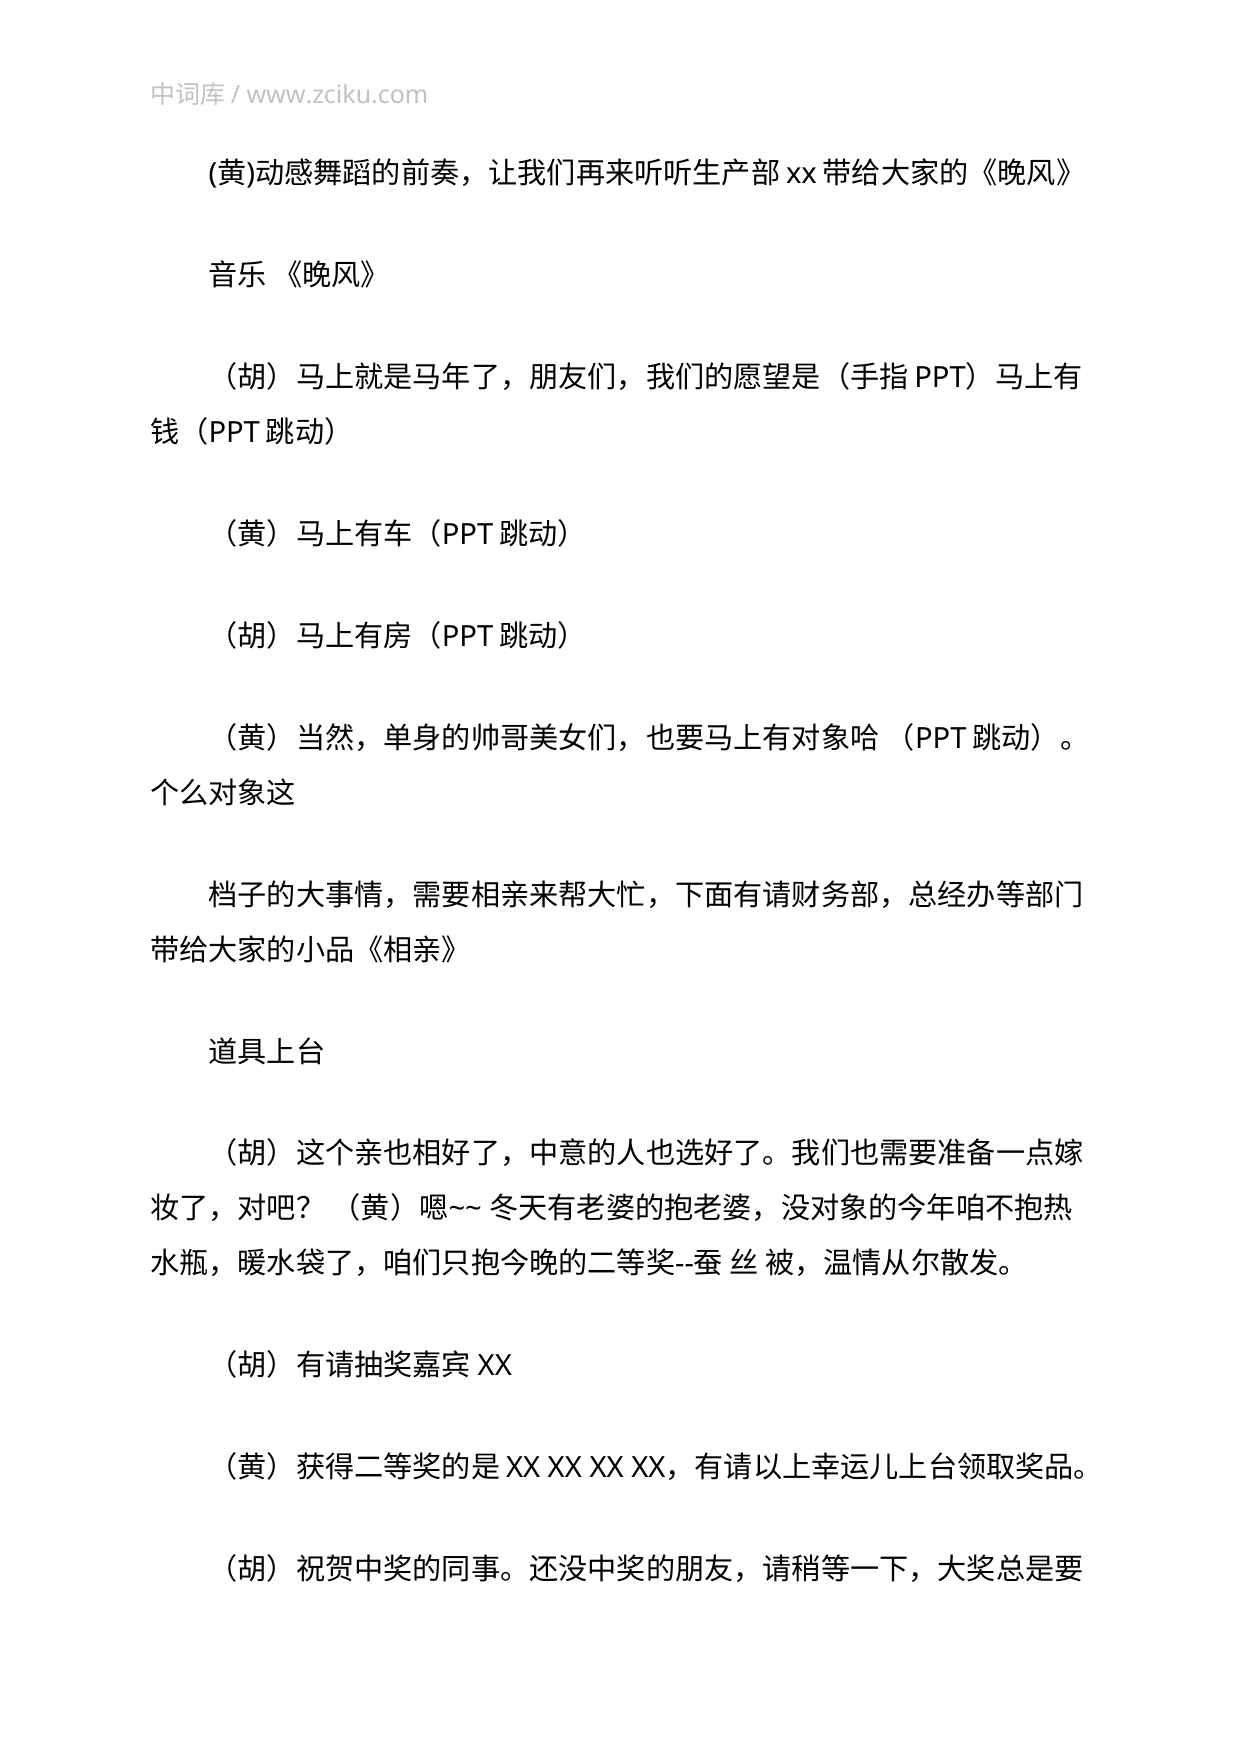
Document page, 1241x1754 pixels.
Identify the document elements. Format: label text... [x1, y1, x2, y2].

text （黄）马上有车（PPT跳动） [150, 511, 1090, 553]
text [150, 1546, 1090, 1588]
text （胡）有请抽奖嘉宾 XX [150, 1342, 1090, 1384]
text （胡）马上有房（PPT跳动） [150, 613, 1090, 655]
text (黄)动感舞蹈的前奏，让我们再来听听生产部xx带给大家的《晚风》 [150, 150, 1090, 192]
text 档子的大事情，需要相亲来帮大忙，下面有请财务部，总经办等部门带给大家的小品《相亲》 [150, 871, 1090, 969]
text 道具上台 [150, 1028, 1090, 1070]
text （黄）获得二等奖的是XX XX XX XX，有请以上幸运儿上台领取奖品。 [150, 1444, 1090, 1486]
text 音乐 《晚风》 [150, 252, 1090, 294]
text （胡）马上就是马年了，朋友们，我们的愿望是（手指PPT）马上有钱（PPT跳动） [150, 354, 1090, 451]
text （黄）当然，单身的帅哥美女们，也要马上有对象哈 （PPT跳动）。个么对象这 [150, 715, 1090, 812]
text （胡）这个亲也相好了，中意的人也选好了。我们也需要准备一点嫁妆了，对吧？ （黄）嗯~~ 冬天有老婆的抱老婆，没对象的今年咱不抱热水瓶，暖水袋了，咱们只抱今晚的二等奖--蚕 丝 被，温情从尔散发。 [150, 1130, 1090, 1282]
